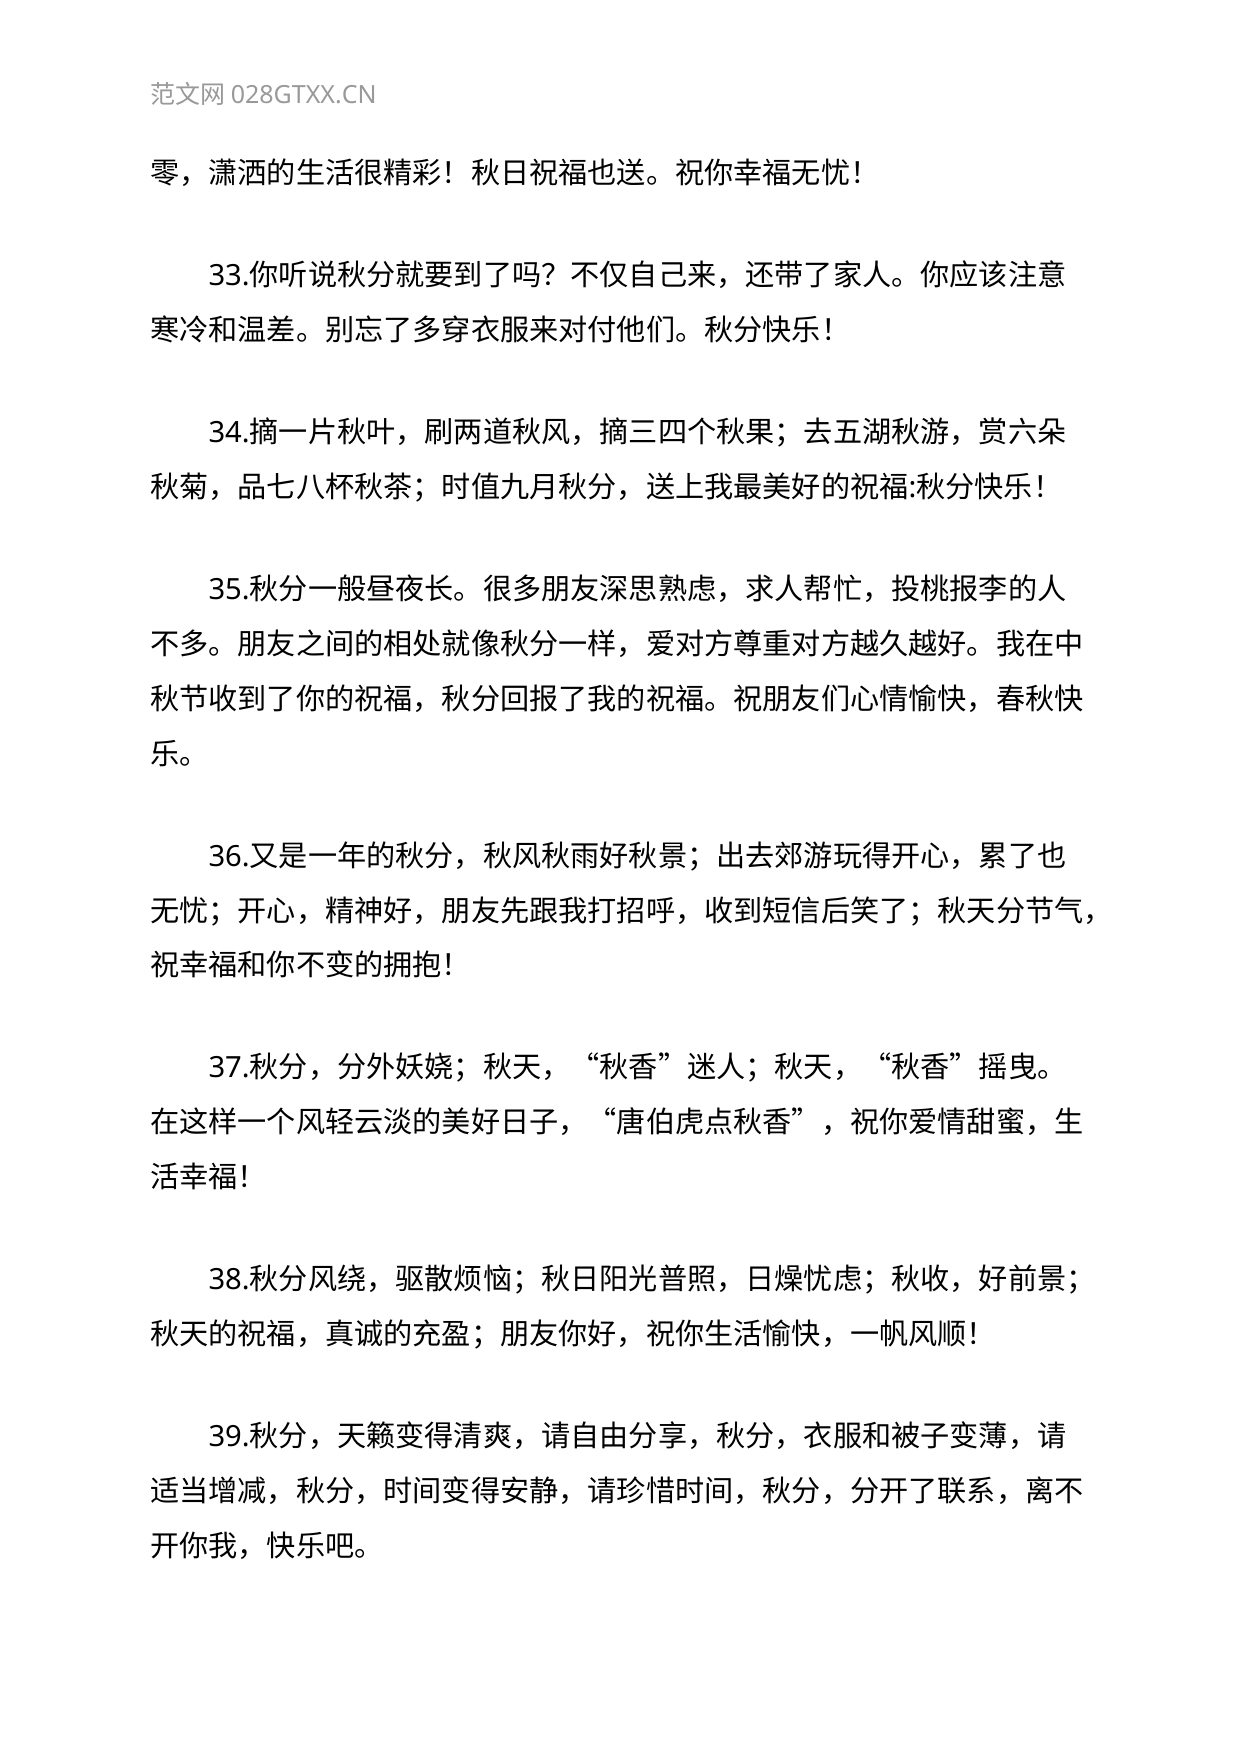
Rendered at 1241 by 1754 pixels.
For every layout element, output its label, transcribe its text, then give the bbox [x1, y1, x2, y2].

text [150, 150, 1090, 192]
text 36.又是一年的秋分，秋风秋雨好秋景；出去郊游玩得开心，累了也无忧；开心，精神好，朋友先跟我打招呼，收到短信后笑了；秋天分节气，祝幸福和你不变的拥抱！ [150, 832, 1090, 984]
text 37.秋分，分外妖娆；秋天，“秋香”迷人；秋天，“秋香”摇曳。在这样一个风轻云淡的美好日子，“唐伯虎点秋香”，祝你爱情甜蜜，生活幸福！ [150, 1044, 1090, 1196]
text 35.秋分一般昼夜长。很多朋友深思熟虑，求人帮忙，投桃报李的人不多。朋友之间的相处就像秋分一样，爱对方尊重对方越久越好。我在中秋节收到了你的祝福，秋分回报了我的祝福。祝朋友们心情愉快，春秋快乐。 [150, 566, 1090, 773]
text 34.摘一片秋叶，刷两道秋风，摘三四个秋果；去五湖秋游，赏六朵秋菊，品七八杯秋茶；时值九月秋分，送上我最美好的祝福:秋分快乐！ [150, 408, 1090, 506]
text 39.秋分，天籁变得清爽，请自由分享，秋分，衣服和被子变薄，请适当增减，秋分，时间变得安静，请珍惜时间，秋分，分开了联系，离不开你我，快乐吧。 [150, 1412, 1090, 1564]
text 38.秋分风绕，驱散烦恼；秋日阳光普照，日燥忧虑；秋收，好前景；秋天的祝福，真诚的充盈；朋友你好，祝你生活愉快，一帆风顺！ [150, 1255, 1090, 1353]
text 33.你听说秋分就要到了吗？不仅自己来，还带了家人。你应该注意寒冷和温差。别忘了多穿衣服来对付他们。秋分快乐！ [150, 252, 1090, 349]
